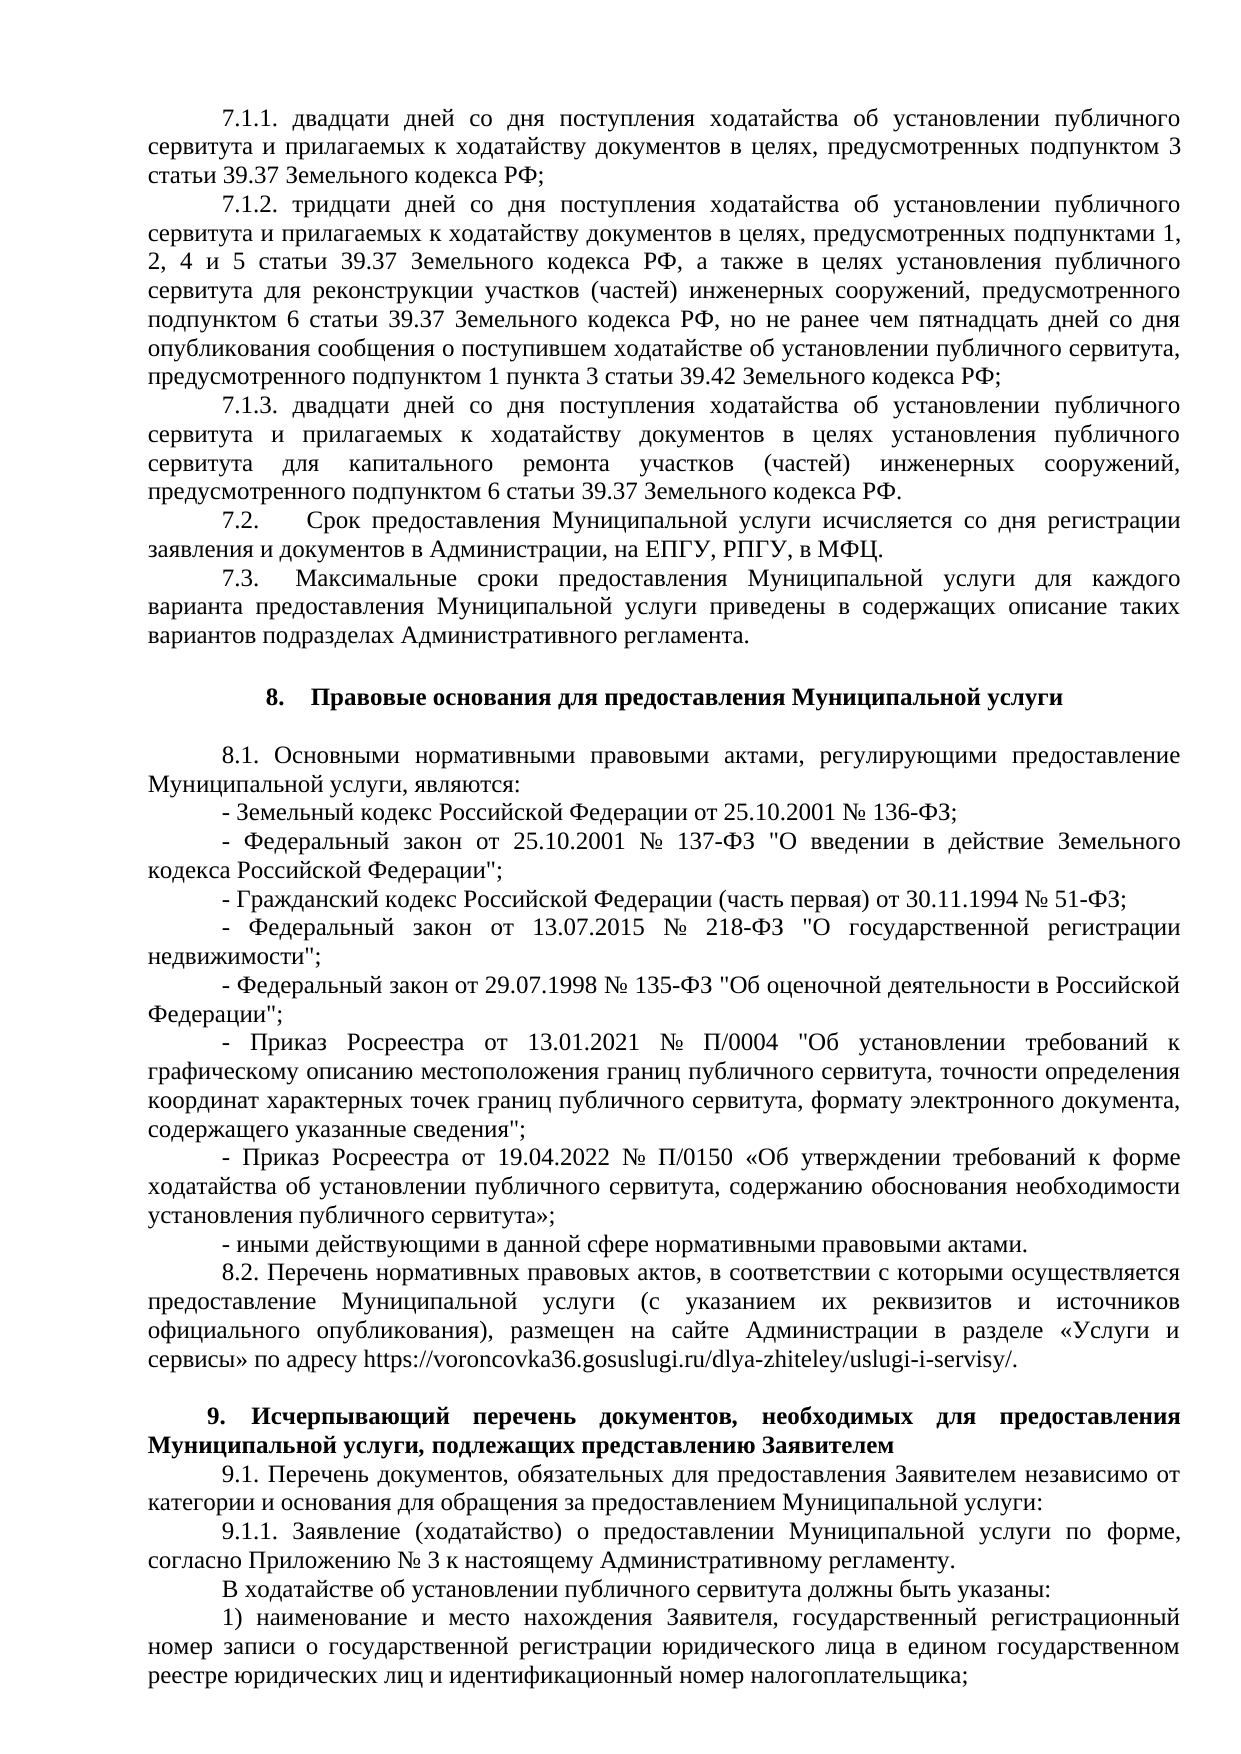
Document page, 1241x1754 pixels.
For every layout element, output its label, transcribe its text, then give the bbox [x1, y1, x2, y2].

text 9.1. Перечень документов, обязательных для предоставления Заявителем независимо от категории и основания для обращения за предоставлением Муниципальной услуги: [148, 1459, 1181, 1516]
text - Приказ Росреестра от 19.04.2022 № П/0150 «Об утверждении требований к форме ходатайства об установлении публичного сервитута, содержанию обоснования необходимости установления публичного сервитута»; [148, 1142, 1181, 1229]
list Максимальные сроки предоставления Муниципальной услуги для каждого варианта предоставления Муниципальной услуги приведены в содержащих описание таких вариантов подразделах Административного регламента. [148, 563, 1181, 649]
list Срок предоставления Муниципальной услуги исчисляется со дня регистрации заявления и документов в Администрации, на ЕПГУ, РПГУ, в МФЦ. [148, 505, 1181, 563]
text - Приказ Росреестра от 13.01.2021 № П/0004 "Об установлении требований к графическому описанию местоположения границ публичного сервитута, точности определения координат характерных точек границ публичного сервитута, формату электронного документа, содержащего указанные сведения"; [148, 1027, 1181, 1142]
text - Федеральный закон от 13.07.2015 № 218-ФЗ "О государственной регистрации недвижимости"; [148, 912, 1181, 970]
text 7.1.3. двадцати дней со дня поступления ходатайства об установлении публичного сервитута и прилагаемых к ходатайству документов в целях установления публичного сервитута для капитального ремонта участков (частей) инженерных сооружений, предусмотренного подпунктом 6 статьи 39.37 Земельного кодекса РФ. [148, 390, 1181, 505]
text 7.1.1. двадцати дней со дня поступления ходатайства об установлении публичного сервитута и прилагаемых к ходатайству документов в целях, предусмотренных подпунктом 3 статьи 39.37 Земельного кодекса РФ; [148, 103, 1181, 189]
list Правовые основания для предоставления Муниципальной услуги [148, 682, 1181, 711]
text 8.2. Перечень нормативных правовых актов, в соответствии с которыми осуществляется предоставление Муниципальной услуги (с указанием их реквизитов и источников официального опубликования), размещен на сайте Администрации в разделе «Услуги и сервисы» по адресу https://voroncovka36.gosuslugi.ru/dlya-zhiteley/uslugi-i-servisy/. [148, 1257, 1181, 1372]
text - Земельный кодекс Российской Федерации от 25.10.2001 № 136-ФЗ; [148, 797, 1181, 826]
text В ходатайстве об установлении публичного сервитута должны быть указаны: [148, 1574, 1181, 1602]
text - Федеральный закон от 29.07.1998 № 135-ФЗ "Об оценочной деятельности в Российской Федерации"; [148, 970, 1181, 1027]
text - иными действующими в данной сфере нормативными правовыми актами. [148, 1229, 1181, 1257]
text 8.1. Основными нормативными правовыми актами, регулирующими предоставление Муниципальной услуги, являются: [148, 740, 1181, 797]
text - Гражданский кодекс Российской Федерации (часть первая) от 30.11.1994 № 51-ФЗ; [148, 884, 1181, 912]
text 1) наименование и место нахождения Заявителя, государственный регистрационный номер записи о государственной регистрации юридического лица в едином государственном реестре юридических лиц и идентификационный номер налогоплательщика; [148, 1602, 1181, 1689]
list Исчерпывающий перечень документов, необходимых для предоставления Муниципальной услуги, подлежащих представлению Заявителем [148, 1401, 1181, 1459]
text - Федеральный закон от 25.10.2001 № 137-ФЗ "О введении в действие Земельного кодекса Российской Федерации"; [148, 826, 1181, 884]
text 9.1.1. Заявление (ходатайство) о предоставлении Муниципальной услуги по форме, согласно Приложению № 3 к настоящему Административному регламенту. [148, 1516, 1181, 1574]
text 7.1.2. тридцати дней со дня поступления ходатайства об установлении публичного сервитута и прилагаемых к ходатайству документов в целях, предусмотренных подпунктами 1, 2, 4 и 5 статьи 39.37 Земельного кодекса РФ, а также в целях установления публичного сервитута для реконструкции участков (частей) инженерных сооружений, предусмотренного подпунктом 6 статьи 39.37 Земельного кодекса РФ, но не ранее чем пятнадцать дней со дня опубликования сообщения о поступившем ходатайстве об установлении публичного сервитута, предусмотренного подпунктом 1 пункта 3 статьи 39.42 Земельного кодекса РФ; [148, 189, 1181, 390]
